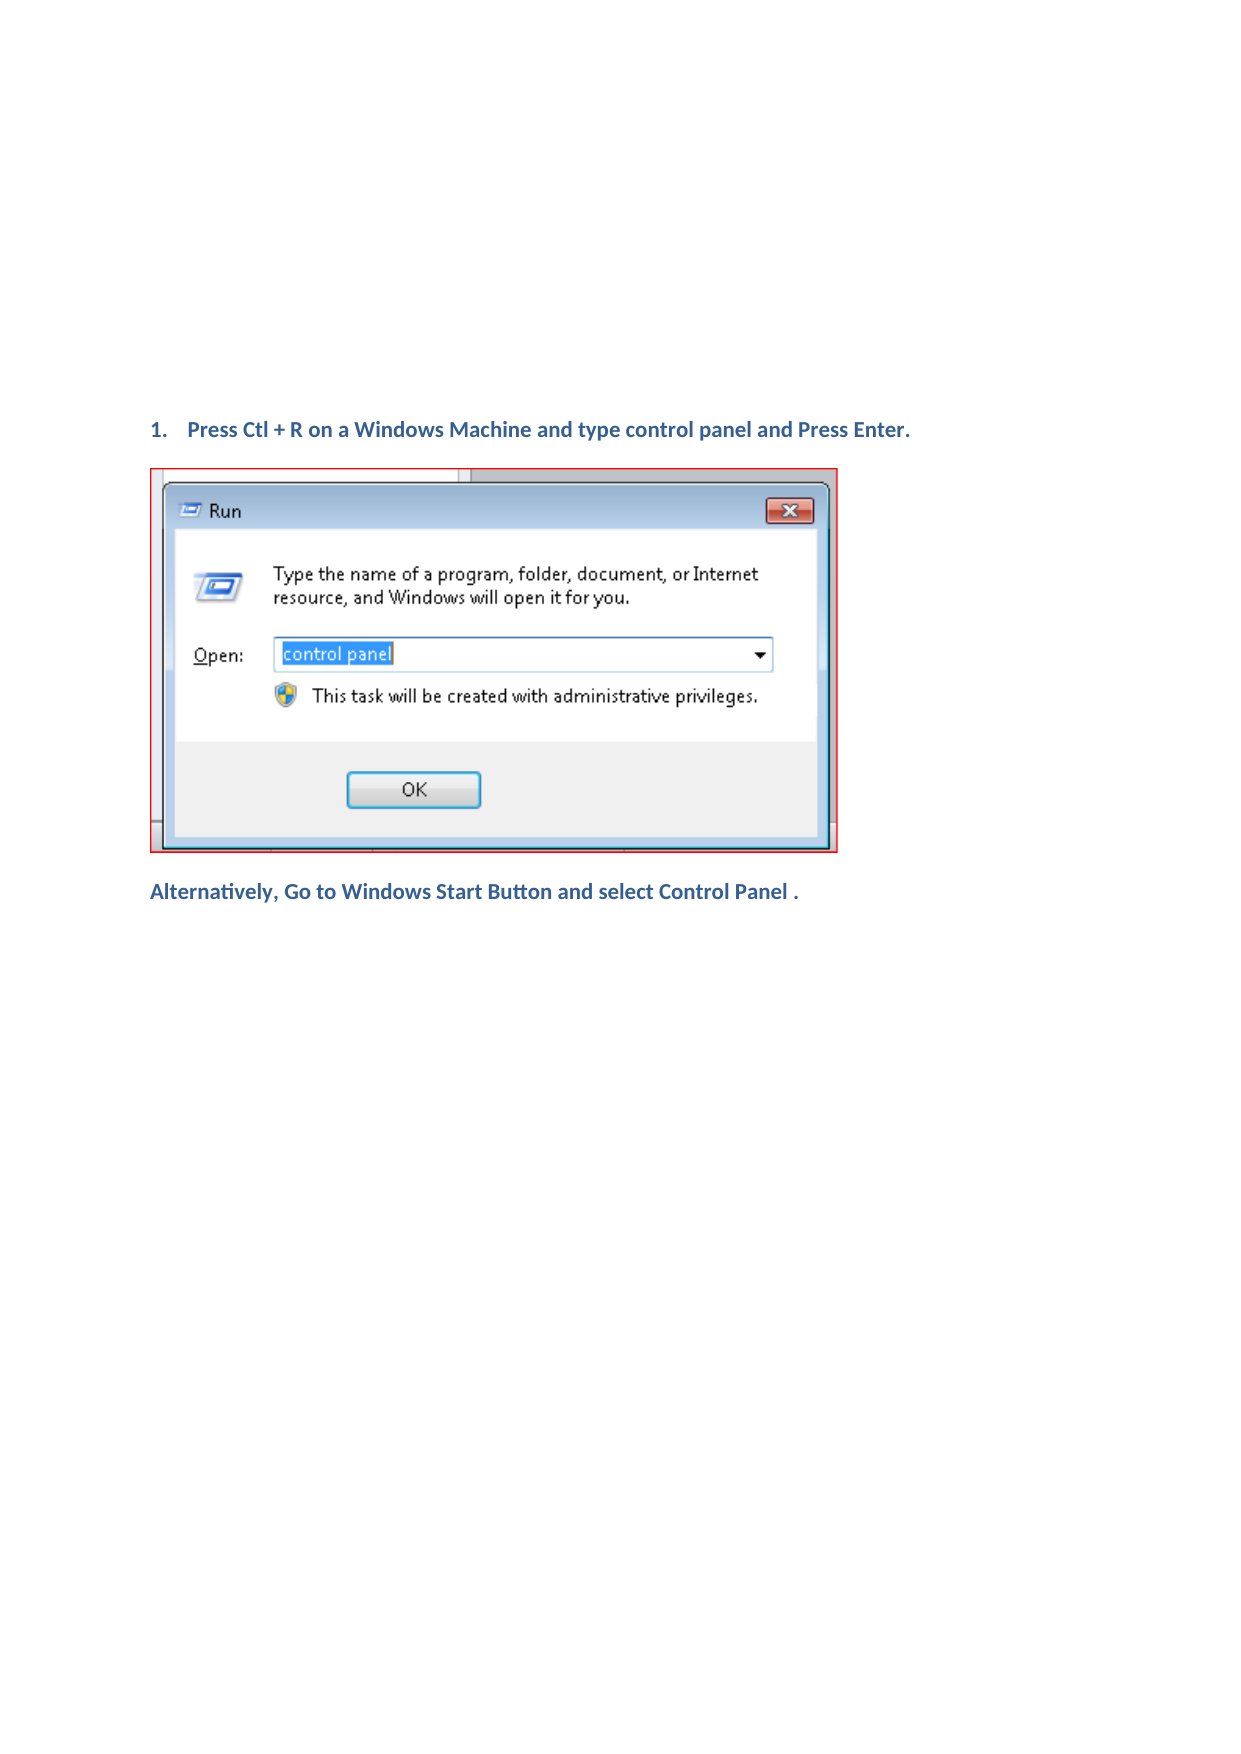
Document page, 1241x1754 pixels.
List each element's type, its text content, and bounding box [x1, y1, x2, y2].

list Press Ctl + R on a Windows Machine and type control panel and Press Enter. [150, 415, 1090, 443]
text Alternatively, Go to Windows Start Button and select Control Panel . [150, 877, 1090, 906]
picture [150, 468, 838, 853]
